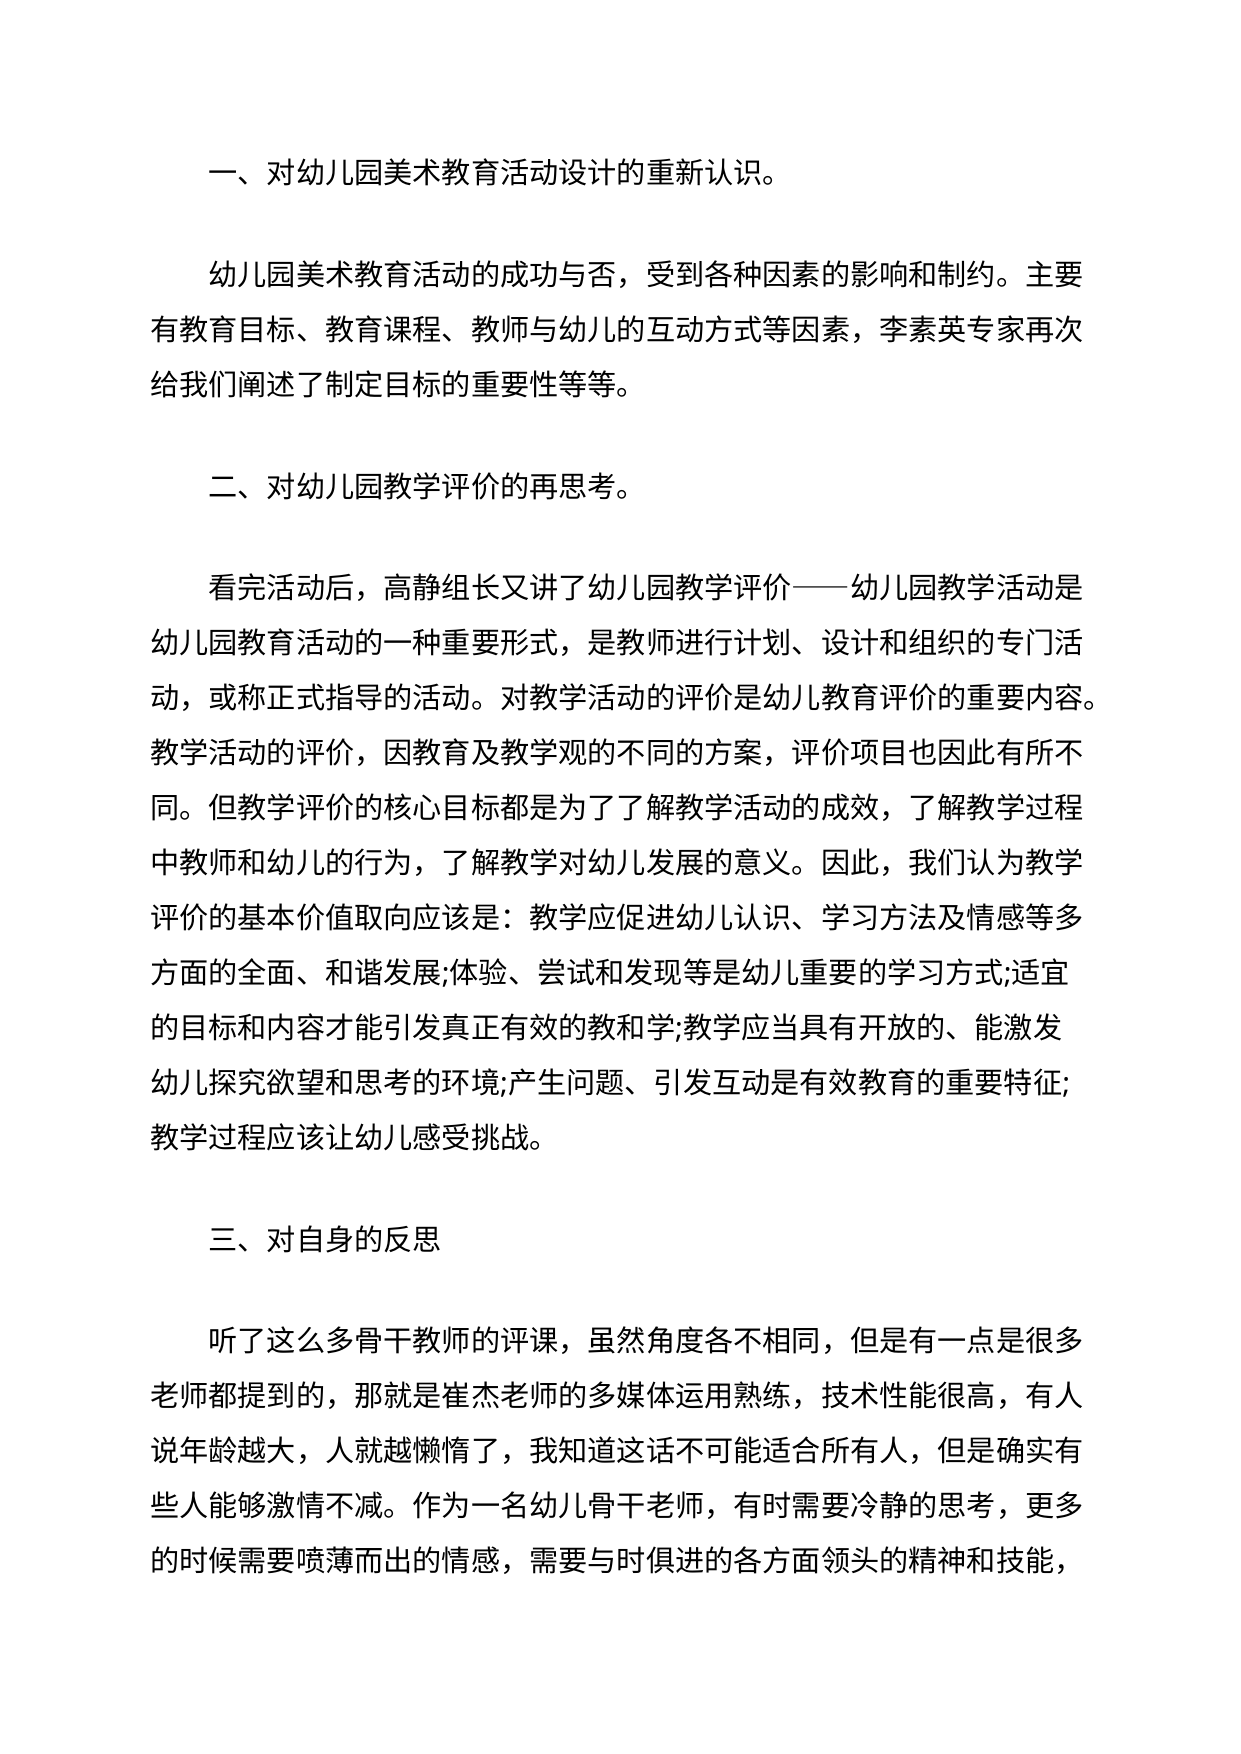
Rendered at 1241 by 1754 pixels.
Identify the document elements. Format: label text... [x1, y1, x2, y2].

text 看完活动后，高静组长又讲了幼儿园教学评价——幼儿园教学活动是幼儿园教育活动的一种重要形式，是教师进行计划、设计和组织的专门活动，或称正式指导的活动。对教学活动的评价是幼儿教育评价的重要内容。教学活动的评价，因教育及教学观的不同的方案，评价项目也因此有所不同。但教学评价的核心目标都是为了了解教学活动的成效，了解教学过程中教师和幼儿的行为，了解教学对幼儿发展的意义。因此，我们认为教学评价的基本价值取向应该是：教学应促进幼儿认识、学习方法及情感等多方面的全面、和谐发展;体验、尝试和发现等是幼儿重要的学习方式;适宜的目标和内容才能引发真正有效的教和学;教学应当具有开放的、能激发幼儿探究欲望和思考的环境;产生问题、引发互动是有效教育的重要特征;教学过程应该让幼儿感受挑战。 [150, 565, 1090, 1157]
text 幼儿园美术教育活动的成功与否，受到各种因素的影响和制约。主要有教育目标、教育课程、教师与幼儿的互动方式等因素，李素英专家再次给我们阐述了制定目标的重要性等等。 [150, 252, 1090, 404]
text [150, 1318, 1090, 1580]
text 二、对幼儿园教学评价的再思考。 [150, 463, 1090, 506]
text 一、对幼儿园美术教育活动设计的重新认识。 [150, 150, 1090, 192]
text 三、对自身的反思 [150, 1216, 1090, 1258]
